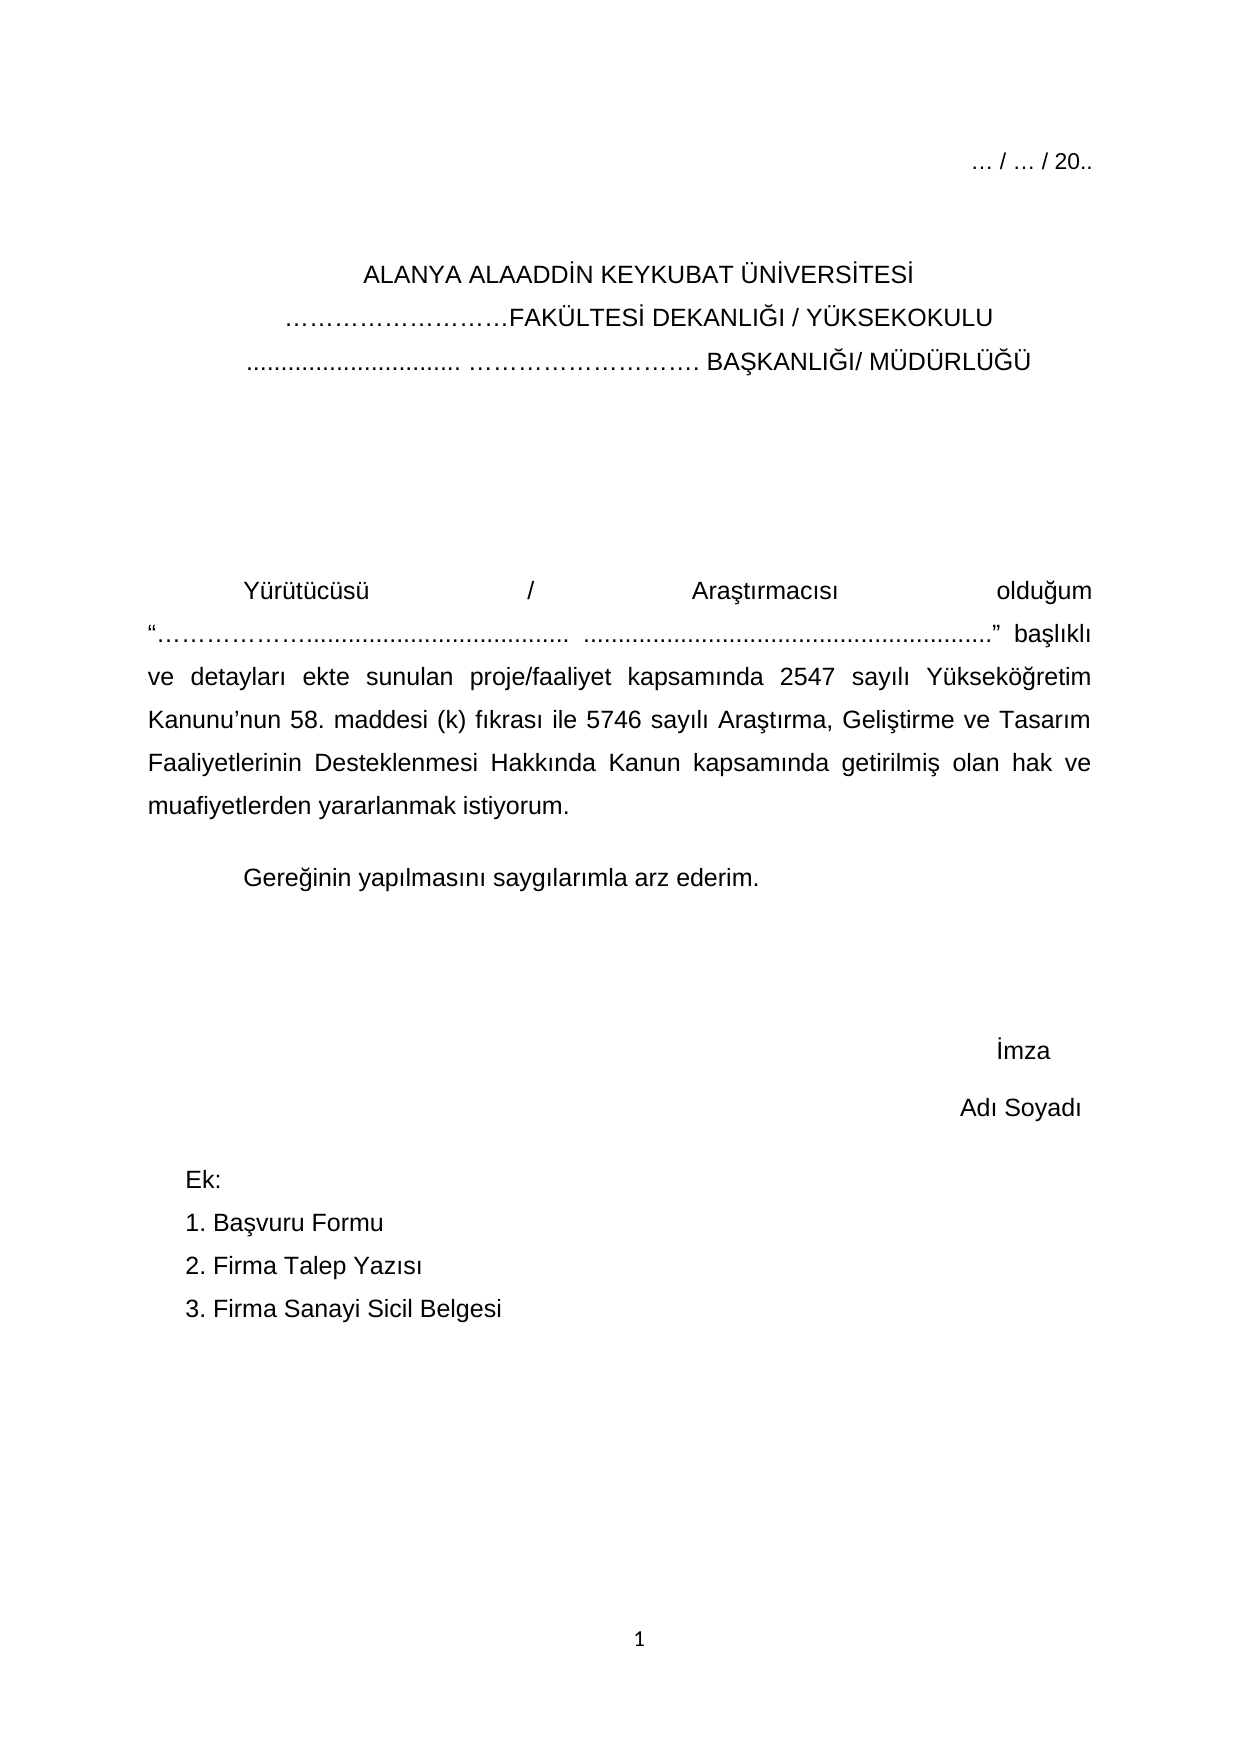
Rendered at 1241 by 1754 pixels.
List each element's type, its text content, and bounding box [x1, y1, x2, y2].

text Adı Soyadı [148, 1093, 1093, 1122]
text 1. Başvuru Formu [148, 1208, 1093, 1237]
text Yürütücüsü / Araştırmacısı olduğum “………………...................................... ...........................................................” başlıklı ve detayları ekte sunulan proje/faaliyet kapsamında 2547 sayılı Yükseköğretim Kanunu’nun 58. maddesi (k) fıkrası ile 5746 sayılı Araştırma, Geliştirme ve Tasarım Faaliyetlerinin Desteklenmesi Hakkında Kanun kapsamında getirilmiş olan hak ve muafiyetlerden yararlanmak istiyorum. [148, 576, 1093, 820]
text ………………………FAKÜLTESİ DEKANLIĞI / YÜKSEKOKULU [148, 303, 1093, 332]
text ALANYA ALAADDİN KEYKUBAT ÜNİVERSİTESİ [148, 260, 1093, 289]
text İmza [148, 1036, 1093, 1064]
text … / … / 20.. [148, 148, 1093, 174]
text Ek: [148, 1165, 1093, 1194]
text 3. Firma Sanayi Sicil Belgesi [148, 1294, 1093, 1323]
text ............................... ………………………. BAŞKANLIĞI/ MÜDÜRLÜĞÜ [148, 346, 1093, 375]
text 2. Firma Talep Yazısı [148, 1251, 1093, 1280]
text Gereğinin yapılmasını saygılarımla arz ederim. [148, 863, 1093, 892]
